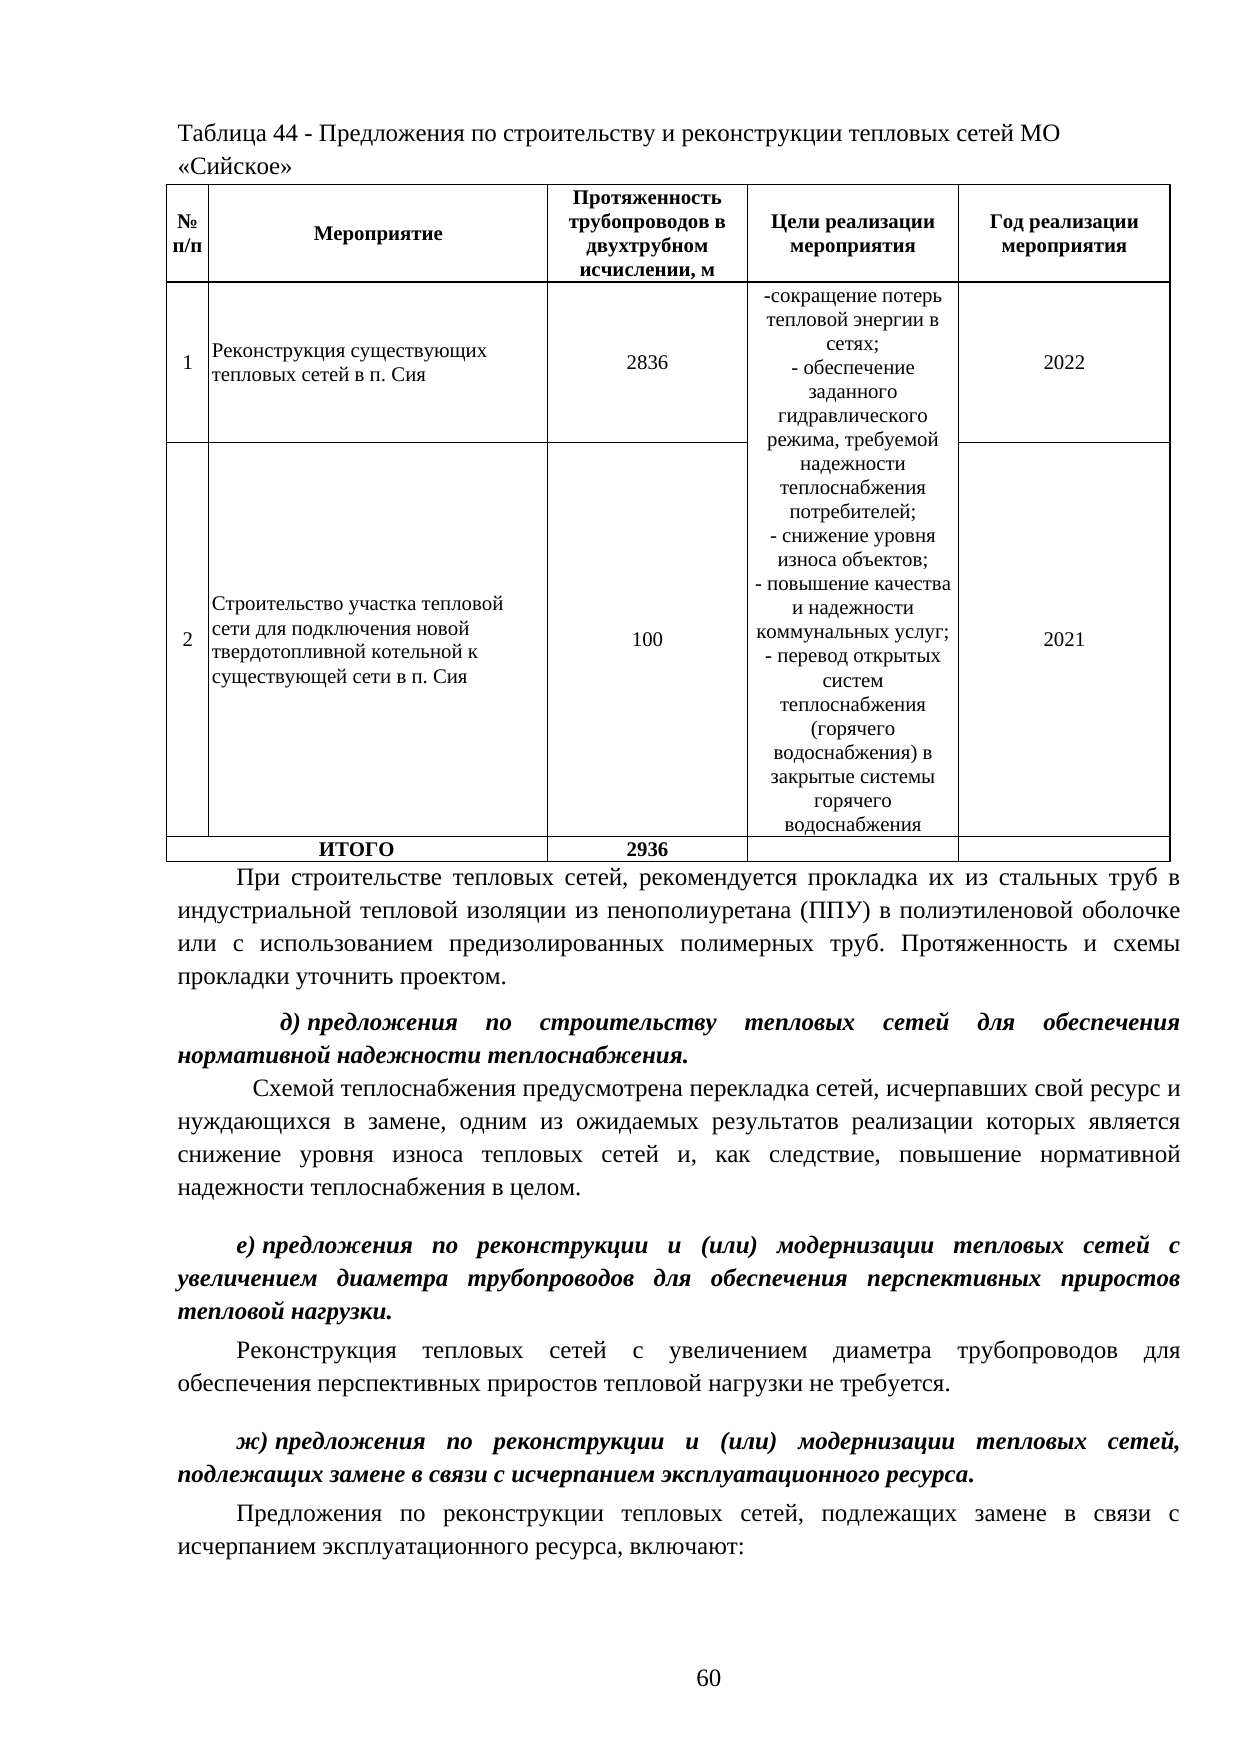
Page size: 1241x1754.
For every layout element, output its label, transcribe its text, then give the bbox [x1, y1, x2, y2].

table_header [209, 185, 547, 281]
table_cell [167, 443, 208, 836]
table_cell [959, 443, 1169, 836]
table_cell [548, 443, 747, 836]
subtitle ж) предложения по реконструкции и (или) модернизации тепловых сетей, подлежащих замене в связи с исчерпанием эксплуатационного ресурса. [177, 1426, 1181, 1488]
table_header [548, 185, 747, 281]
text Предложения по реконструкции тепловых сетей, подлежащих замене в связи с исчерпанием эксплуатационного ресурса, включают: [177, 1498, 1181, 1560]
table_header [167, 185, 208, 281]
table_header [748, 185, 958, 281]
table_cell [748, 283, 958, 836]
subtitle е) предложения по реконструкции и (или) модернизации тепловых сетей с увеличением диаметра трубопроводов для обеспечения перспективных приростов тепловой нагрузки. [177, 1230, 1181, 1324]
text При строительстве тепловых сетей, рекомендуется прокладка их из стальных труб в индустриальной тепловой изоляции из пенополиуретана (ППУ) в полиэтиленовой оболочке или с использованием предизолированных полимерных труб. Протяженность и схемы прокладки уточнить проектом. [177, 862, 1181, 990]
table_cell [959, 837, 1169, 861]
text Таблица 44 - Предложения по строительству и реконструкции тепловых сетей МО «Сийское» [177, 118, 1181, 180]
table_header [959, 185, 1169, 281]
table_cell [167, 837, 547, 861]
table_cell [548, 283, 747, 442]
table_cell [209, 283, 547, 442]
text Реконструкция тепловых сетей с увеличением диаметра трубопроводов для обеспечения перспективных приростов тепловой нагрузки не требуется. [177, 1335, 1181, 1397]
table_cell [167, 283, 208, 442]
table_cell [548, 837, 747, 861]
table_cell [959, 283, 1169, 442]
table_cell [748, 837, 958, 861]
text д) предложения по строительству тепловых сетей для обеспечения нормативной надежности теплоснабжения. [177, 1007, 1181, 1068]
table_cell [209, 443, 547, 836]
text Схемой теплоснабжения предусмотрена перекладка сетей, исчерпавших свой ресурс и нуждающихся в замене, одним из ожидаемых результатов реализации которых является снижение уровня износа тепловых сетей и, как следствие, повышение нормативной надежности теплоснабжения в целом. [177, 1073, 1181, 1201]
